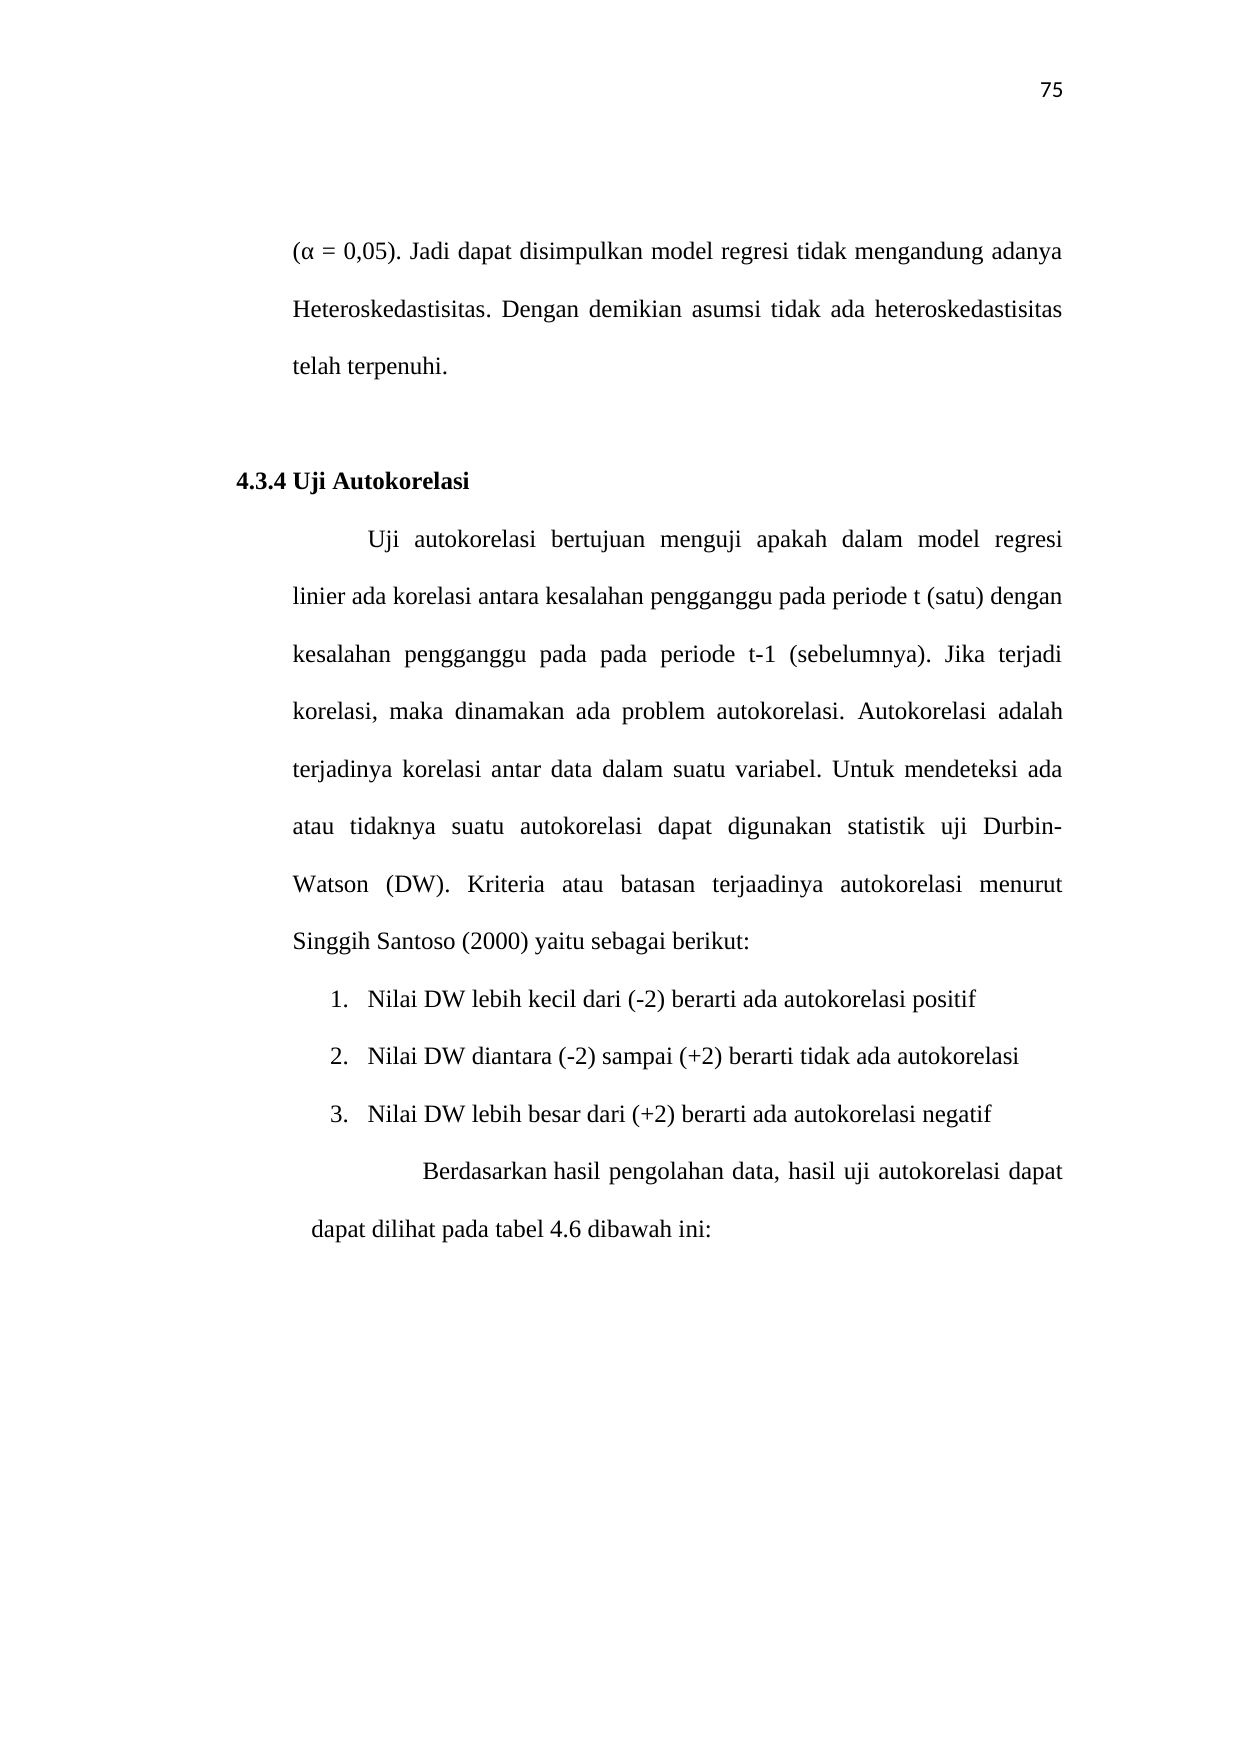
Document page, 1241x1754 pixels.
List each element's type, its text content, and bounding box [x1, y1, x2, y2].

list Nilai DW diantara (-2) sampai (+2) berarti tidak ada autokorelasi [330, 1041, 1063, 1070]
list Nilai DW lebih kecil dari (-2) berarti ada autokorelasi positif [330, 984, 1063, 1012]
list Berdasarkan hasil pengolahan data, hasil uji autokorelasi dapat dapat dilihat pada tabel 4.6 dibawah ini: [311, 1156, 1063, 1242]
list Uji autokorelasi bertujuan menguji apakah dalam model regresi linier ada korelasi antara kesalahan pengganggu pada periode t (satu) dengan kesalahan pengganggu pada pada periode t-1 (sebelumnya). Jika terjadi korelasi, maka dinamakan ada problem autokorelasi. Autokorelasi adalah terjadinya korelasi antar data dalam suatu variabel. Untuk mendeteksi ada atau tidaknya suatu autokorelasi dapat digunakan statistik uji Durbin-Watson (DW). Kriteria atau batasan terjaadinya autokorelasi menurut Singgih Santoso (2000) yaitu sebagai berikut: [292, 524, 1063, 955]
list Nilai DW lebih besar dari (+2) berarti ada autokorelasi negatif [330, 1099, 1063, 1127]
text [292, 236, 1063, 380]
list Uji Autokorelasi [236, 466, 1063, 495]
